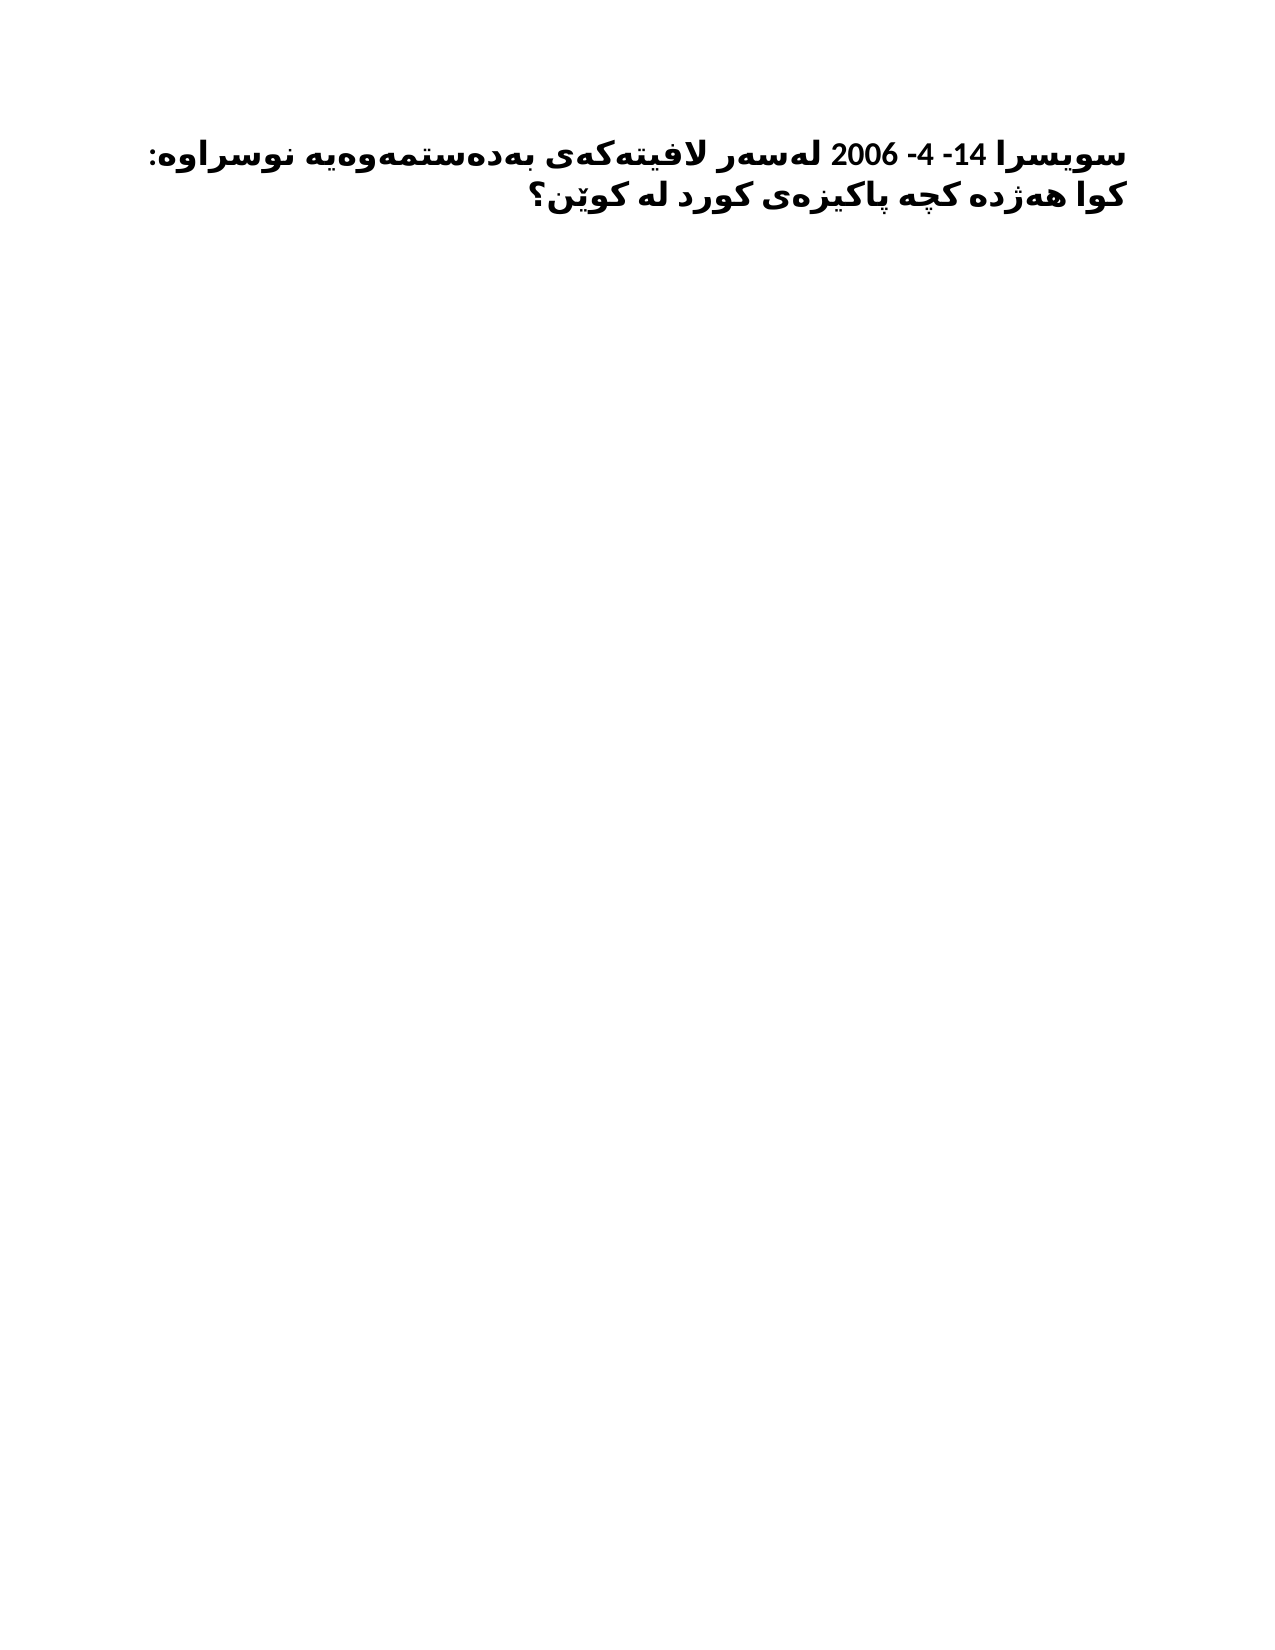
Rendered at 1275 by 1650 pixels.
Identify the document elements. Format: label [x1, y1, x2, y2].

text [148, 133, 1127, 214]
